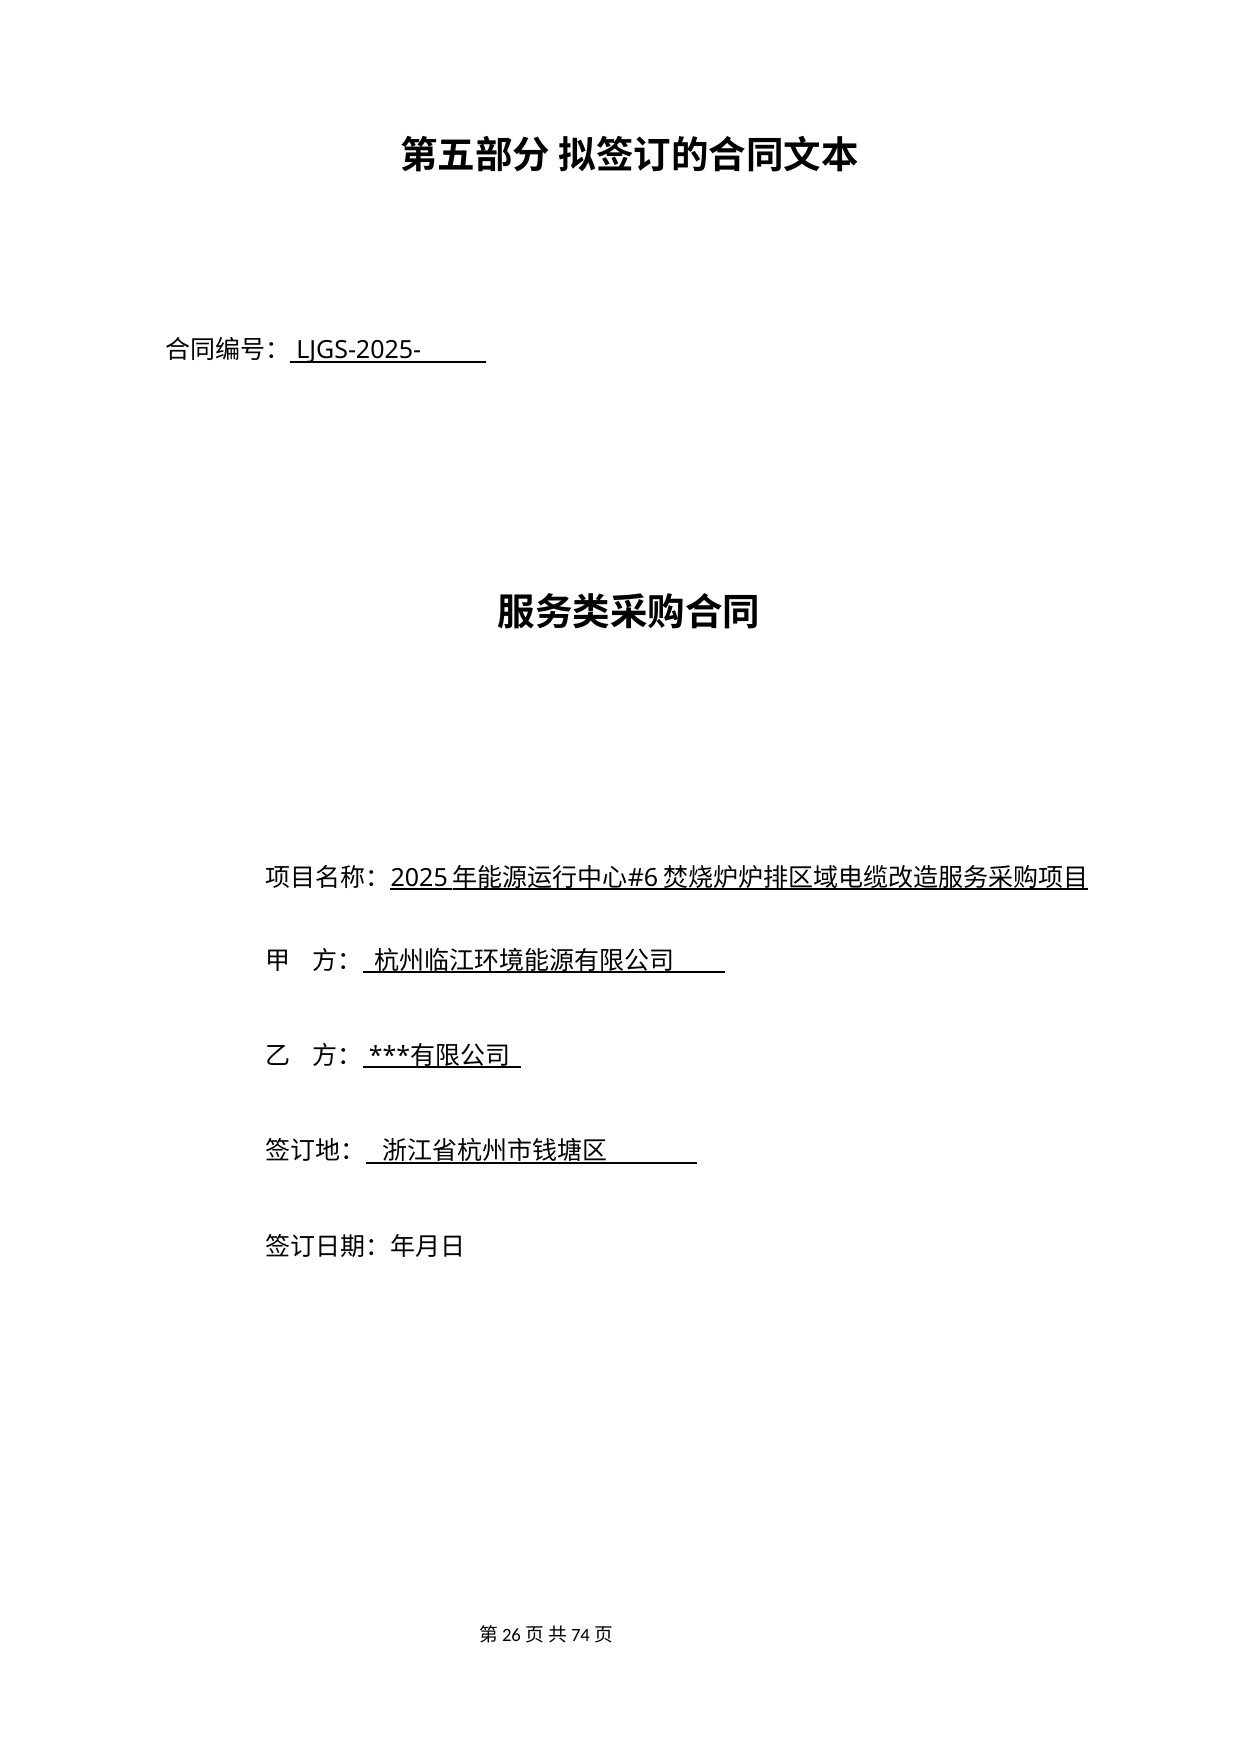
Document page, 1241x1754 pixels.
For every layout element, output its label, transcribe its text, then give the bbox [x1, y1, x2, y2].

text 合同编号： LJGS-2025- [165, 330, 1092, 366]
text 服务类采购合同 [165, 582, 1092, 636]
text 第五部分 拟签订的合同文本 [165, 130, 1092, 178]
text 甲 方： 杭州临江环境能源有限公司 [265, 940, 1092, 976]
text 签订地： 浙江省杭州市钱塘区 [165, 1131, 1092, 1167]
text 签订日期：年月日 [165, 1226, 1092, 1262]
text 乙 方： ***有限公司 [265, 1035, 1092, 1072]
text 项目名称：2025年能源运行中心#6焚烧炉炉排区域电缆改造服务采购项目 [265, 857, 1092, 893]
